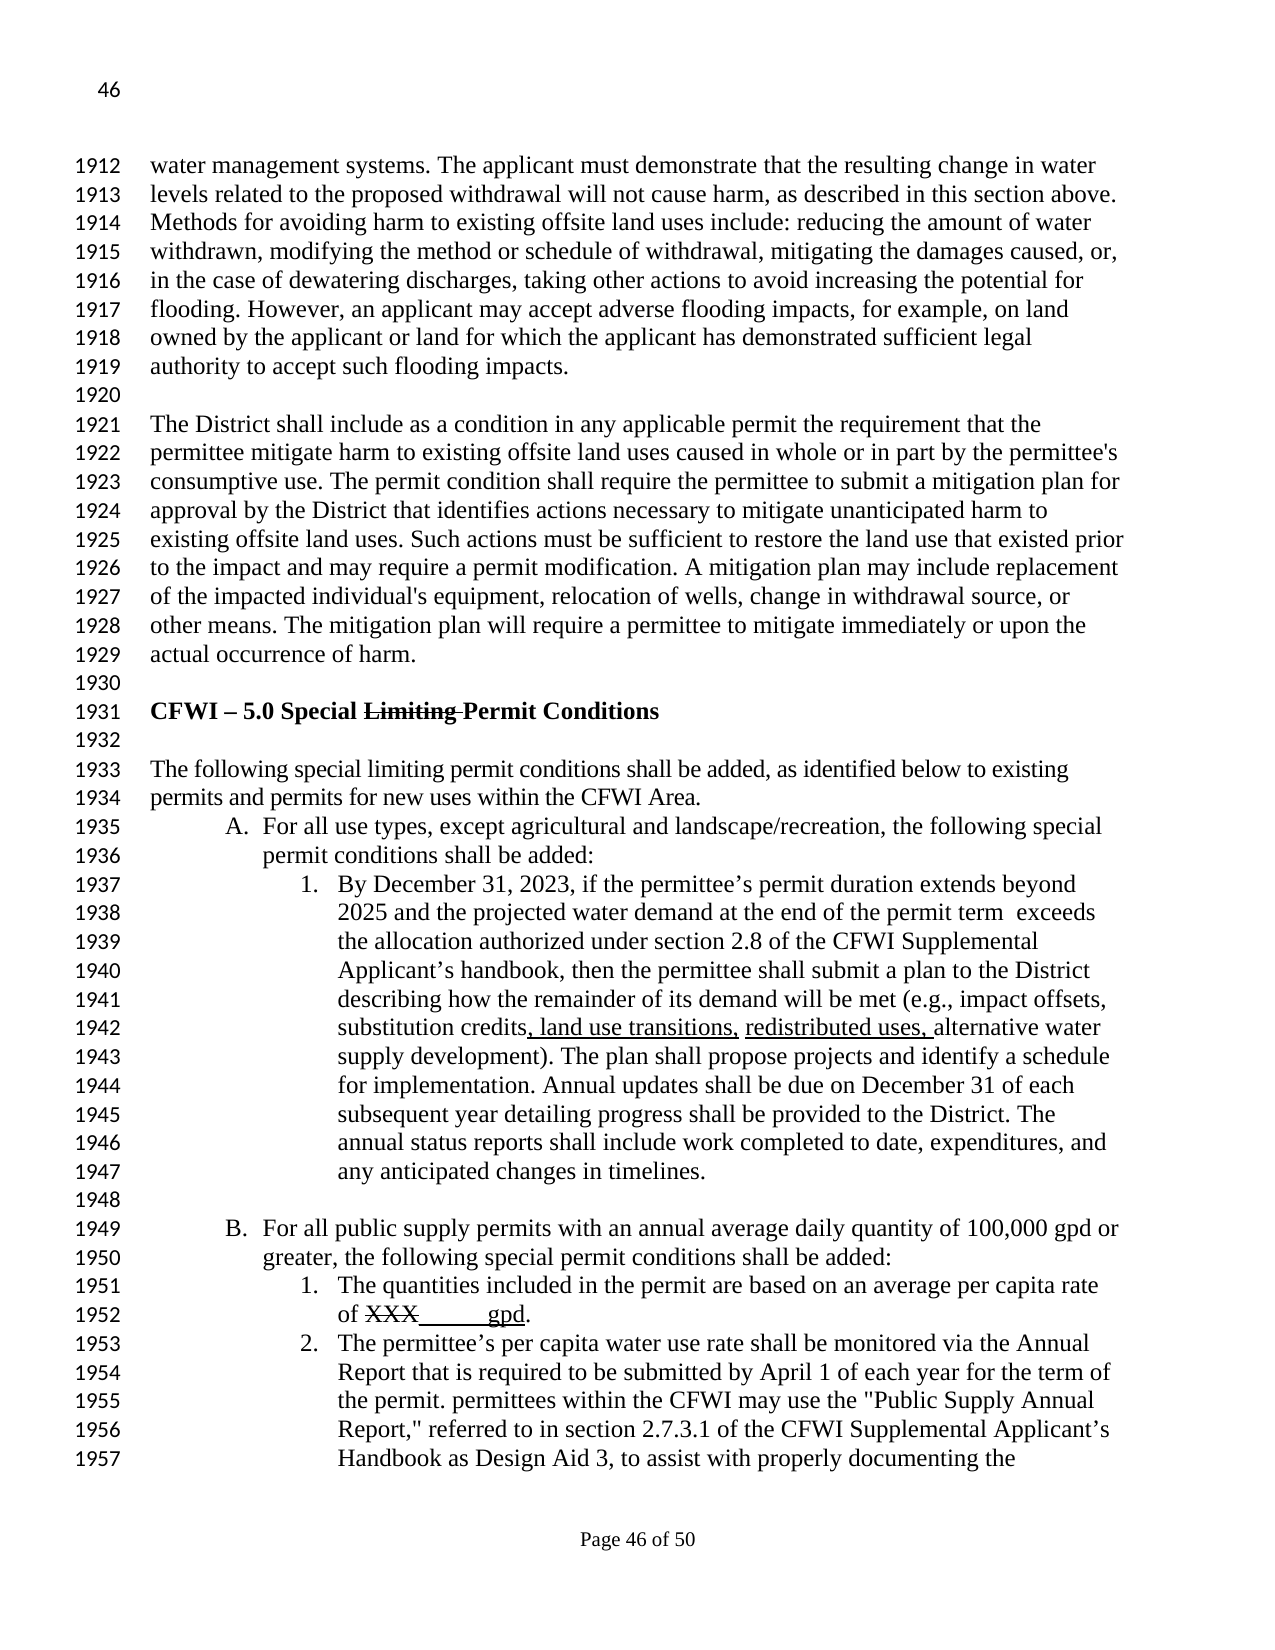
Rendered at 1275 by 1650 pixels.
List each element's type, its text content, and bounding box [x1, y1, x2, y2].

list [300, 1328, 1125, 1472]
list The quantities included in the permit are based on an average per capita rate of XXX_____ gpd. [300, 1271, 1125, 1328]
text The District shall include as a condition in any applicable permit the requirement that the permittee mitigate harm to existing offsite land uses caused in whole or in part by the permittee's consumptive use. The permit condition shall require the permittee to submit a mitigation plan for approval by the District that identifies actions necessary to mitigate unanticipated harm to existing offsite land uses. Such actions must be sufficient to restore the land use that existed prior to the impact and may require a permit modification. A mitigation plan may include replacement of the impacted individual's equipment, relocation of wells, change in withdrawal source, or other means. The mitigation plan will require a permittee to mitigate immediately or upon the actual occurrence of harm. [150, 409, 1125, 667]
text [150, 150, 1125, 380]
subtitle CFWI – 5.0 Special Limiting Permit Conditions [150, 696, 1125, 725]
text The following special limiting permit conditions shall be added, as identified below to existing permits and permits for new uses within the CFWI Area. [150, 754, 1125, 811]
list For all public supply permits with an annual average daily quantity of 100,000 gpd or greater, the following special permit conditions shall be added: [225, 1213, 1125, 1271]
list By December 31, 2023, if the permittee’s permit duration extends beyond 2025 and the projected water demand at the end of the permit term exceeds the allocation authorized under section 2.8 of the CFWI Supplemental Applicant’s handbook, then the permittee shall submit a plan to the District describing how the remainder of its demand will be met (e.g., impact offsets, substitution credits, land use transitions, redistributed uses, alternative water supply development). The plan shall propose projects and identify a schedule for implementation. Annual updates shall be due on December 31 of each subsequent year detailing progress shall be provided to the District. The annual status reports shall include work completed to date, expenditures, and any anticipated changes in timelines. [300, 869, 1125, 1185]
list For all use types, except agricultural and landscape/recreation, the following special permit conditions shall be added: [225, 811, 1125, 869]
